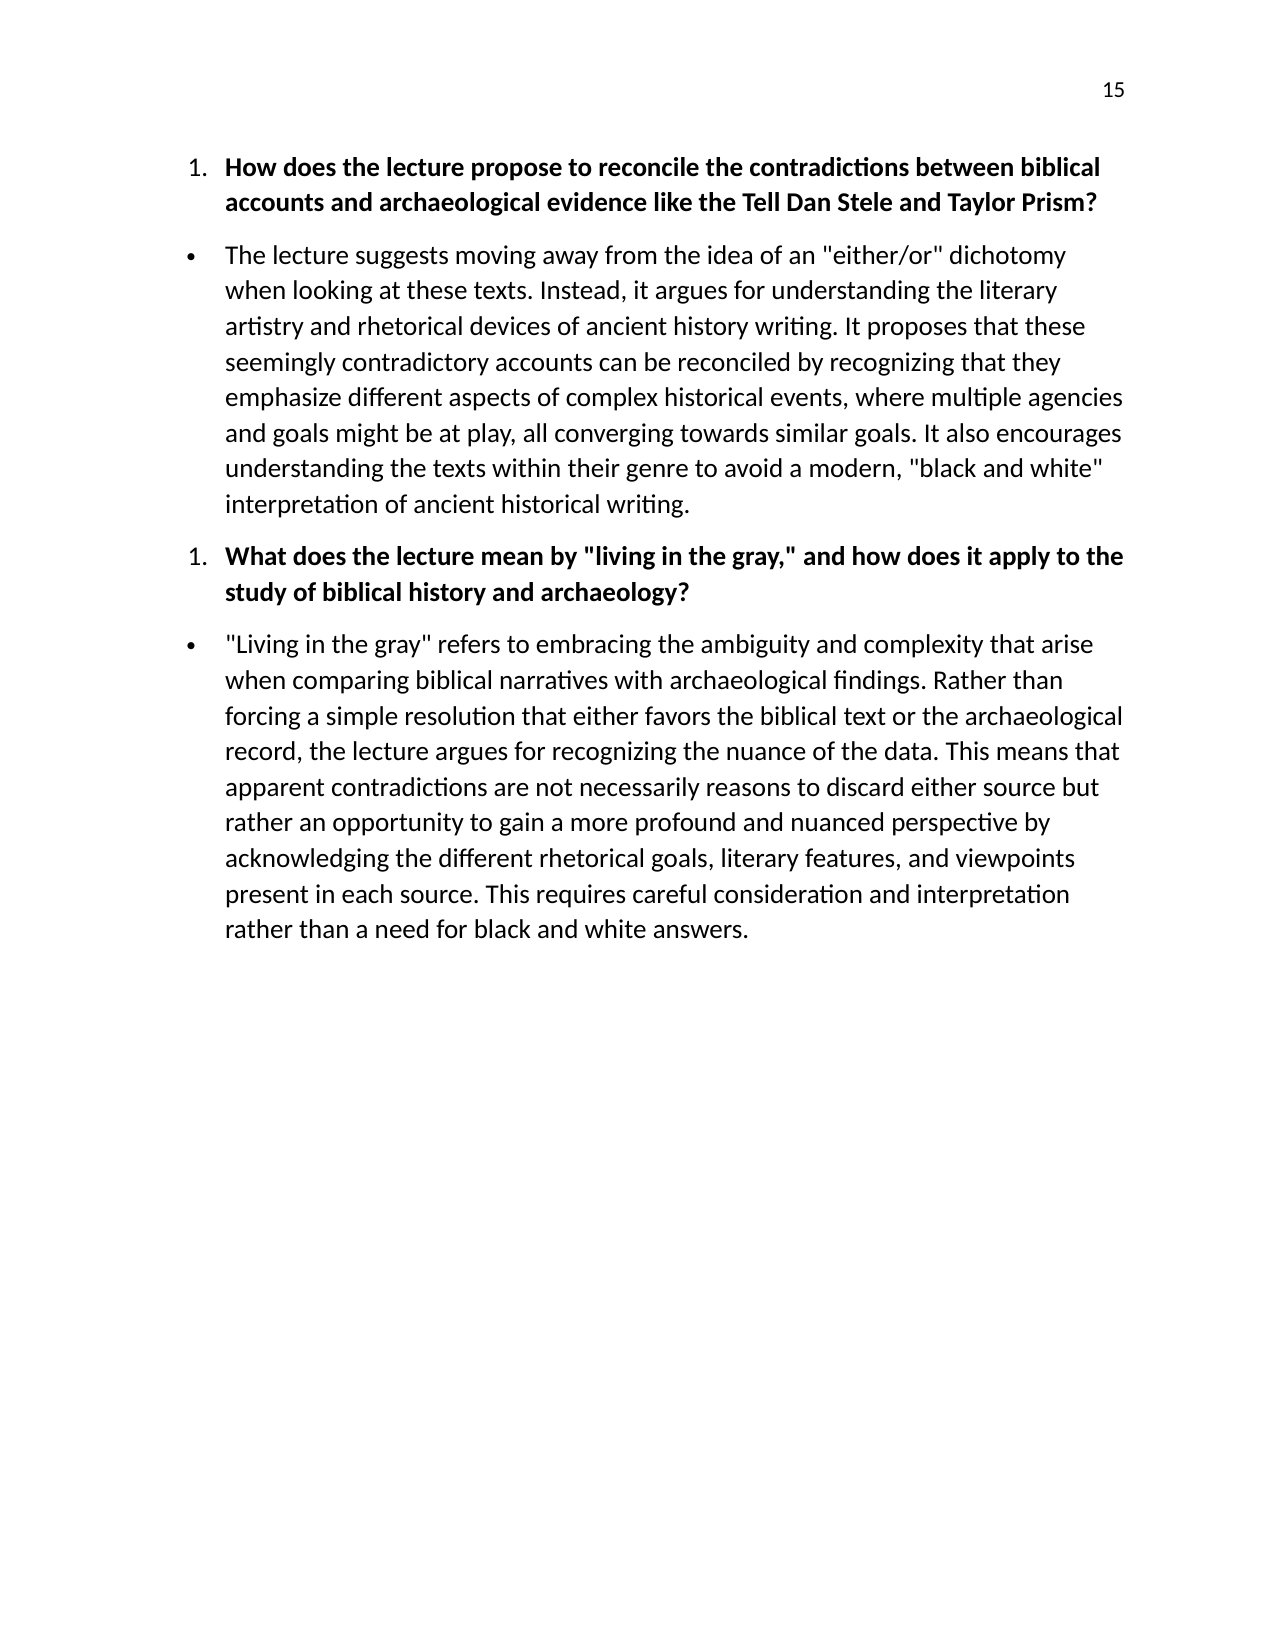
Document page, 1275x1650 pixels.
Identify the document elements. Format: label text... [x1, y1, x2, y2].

list The lecture suggests moving away from the idea of an "either/or" dichotomy when looking at these texts. Instead, it argues for understanding the literary artistry and rhetorical devices of ancient history writing. It proposes that these seemingly contradictory accounts can be reconciled by recognizing that they emphasize different aspects of complex historical events, where multiple agencies and goals might be at play, all converging towards similar goals. It also encourages understanding the texts within their genre to avoid a modern, "black and white" interpretation of ancient historical writing. [187, 238, 1125, 520]
list What does the lecture mean by "living in the gray," and how does it apply to the study of biblical history and archaeology? [187, 539, 1125, 608]
list How does the lecture propose to reconcile the contradictions between biblical accounts and archaeological evidence like the Tell Dan Stele and Taylor Prism? [187, 150, 1125, 219]
list "Living in the gray" refers to embracing the ambiguity and complexity that arise when comparing biblical narratives with archaeological findings. Rather than forcing a simple resolution that either favors the biblical text or the archaeological record, the lecture argues for recognizing the nuance of the data. This means that apparent contradictions are not necessarily reasons to discard either source but rather an opportunity to gain a more profound and nuanced perspective by acknowledging the different rhetorical goals, literary features, and viewpoints present in each source. This requires careful consideration and interpretation rather than a need for black and white answers. [187, 627, 1125, 946]
